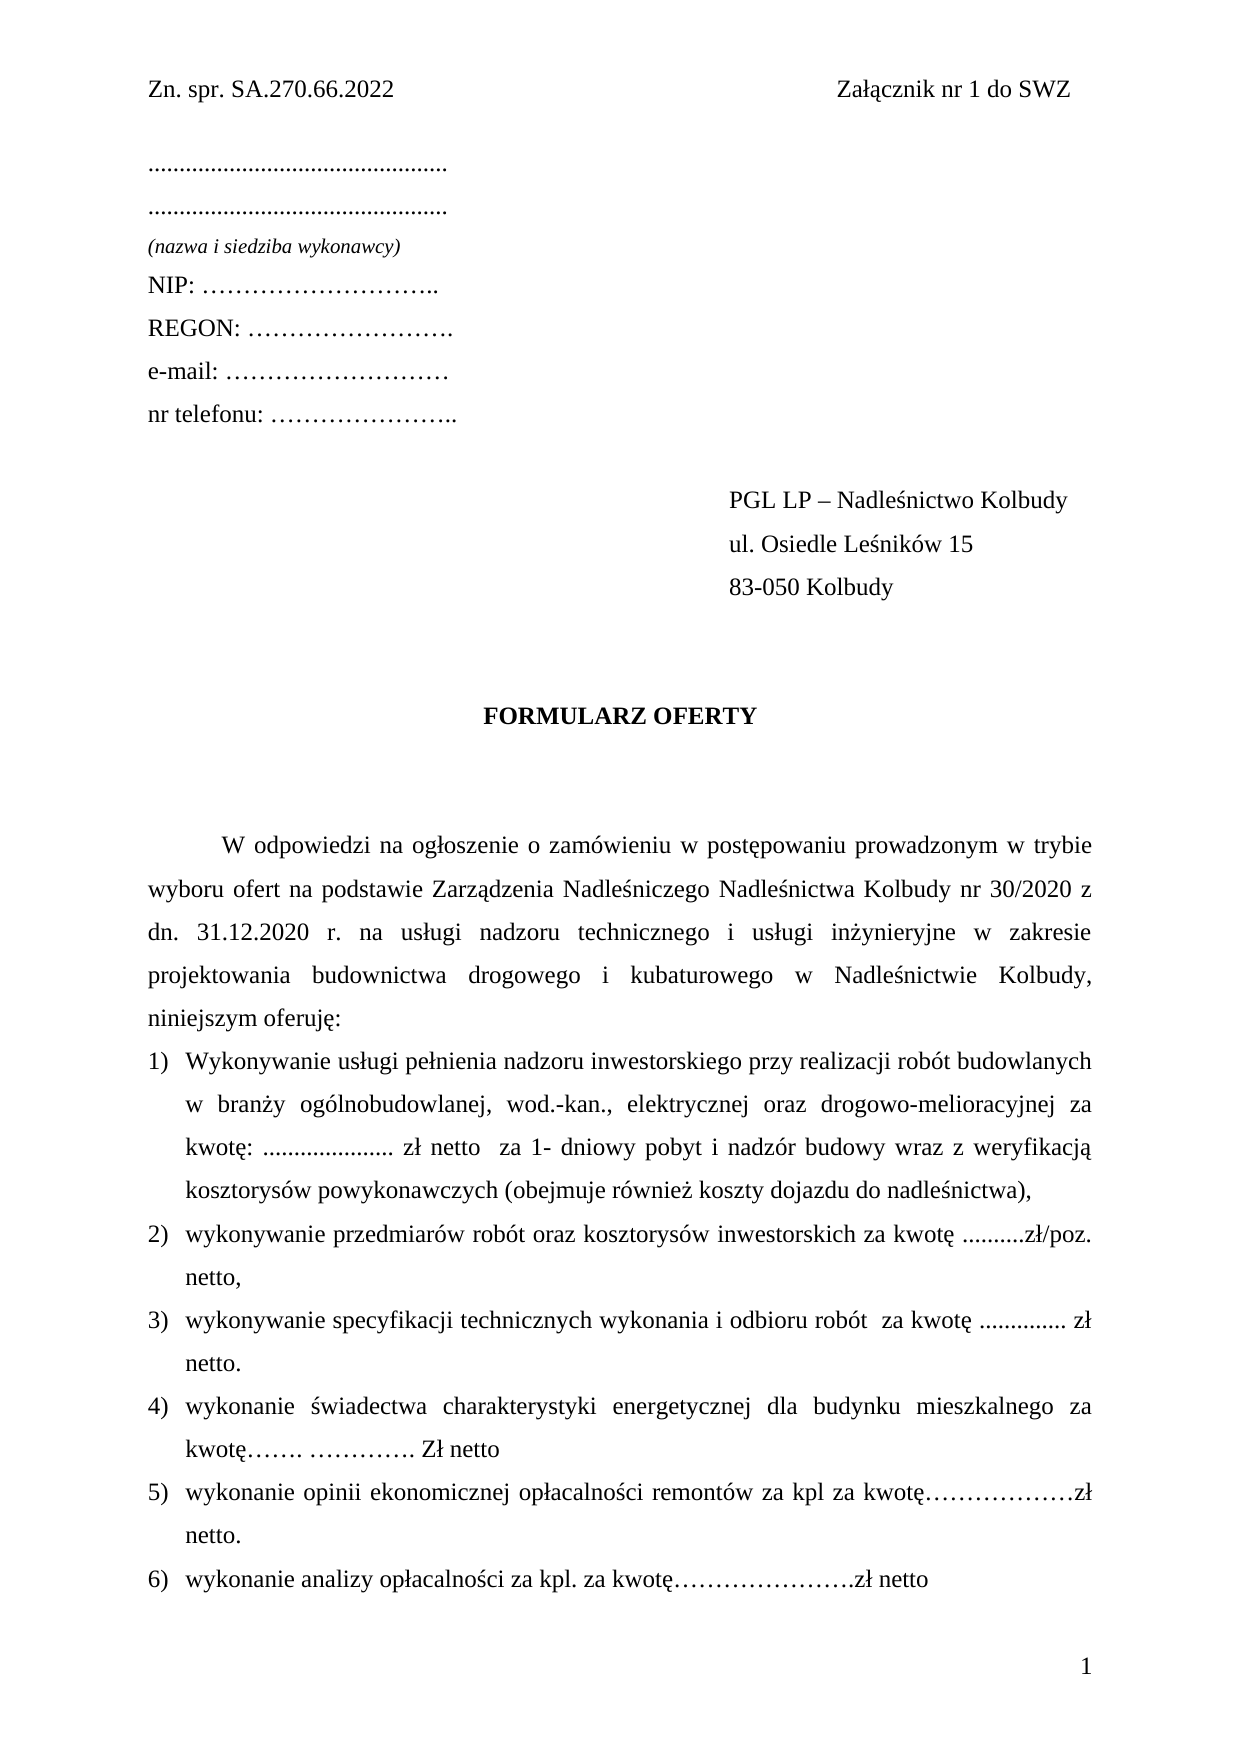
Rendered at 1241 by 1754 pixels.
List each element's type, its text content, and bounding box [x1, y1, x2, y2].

text 83-050 Kolbudy [729, 572, 1093, 601]
text ................................................ [148, 148, 1093, 176]
text ................................................ [148, 191, 1093, 219]
list wykonanie opinii ekonomicznej opłacalności remontów za kpl za kwotę………………zł netto. [148, 1477, 1093, 1549]
text REGON: ……………………. [148, 313, 1093, 342]
text FORMULARZ OFERTY [148, 701, 1093, 730]
text ul. Osiedle Leśników 15 [729, 529, 1093, 557]
list wykonywanie specyfikacji technicznych wykonania i odbioru robót za kwotę .............. zł netto. [148, 1305, 1093, 1377]
list wykonanie analizy opłacalności za kpl. za kwotę………………….zł netto [148, 1564, 1093, 1592]
text nr telefonu: ………………….. [148, 399, 1093, 428]
list wykonanie świadectwa charakterystyki energetycznej dla budynku mieszkalnego za kwotę……. …………. Zł netto [148, 1391, 1093, 1463]
text (nazwa i siedziba wykonawcy) [148, 234, 1093, 258]
text e-mail: ……………………… [148, 356, 1093, 385]
text PGL LP – Nadleśnictwo Kolbudy [729, 486, 1093, 514]
text W odpowiedzi na ogłoszenie o zamówieniu w postępowaniu prowadzonym w trybie wyboru ofert na podstawie Zarządzenia Nadleśniczego Nadleśnictwa Kolbudy nr 30/2020 z dn. 31.12.2020 r. na usługi nadzoru technicznego i usługi inżynieryjne w zakresie projektowania budownictwa drogowego i kubaturowego w Nadleśnictwie Kolbudy, niniejszym oferuję: [148, 831, 1093, 1032]
list Wykonywanie usługi pełnienia nadzoru inwestorskiego przy realizacji robót budowlanych w branży ogólnobudowlanej, wod.-kan., elektrycznej oraz drogowo-melioracyjnej za kwotę: ..................... zł netto za 1- dniowy pobyt i nadzór budowy wraz z weryfikacją kosztorysów powykonawczych (obejmuje również koszty dojazdu do nadleśnictwa), [148, 1046, 1093, 1204]
text NIP: ……………………….. [148, 270, 1093, 299]
list wykonywanie przedmiarów robót oraz kosztorysów inwestorskich za kwotę ..........zł/poz. netto, [148, 1219, 1093, 1291]
